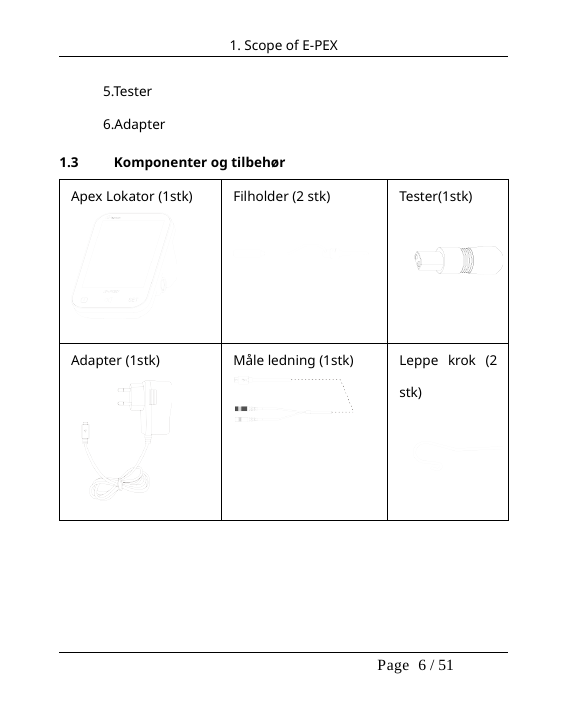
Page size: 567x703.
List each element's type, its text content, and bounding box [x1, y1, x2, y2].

table_cell Leppe krok (2 stk) [388, 344, 508, 519]
text 6.Adapter [59, 108, 508, 140]
text 5.Tester [59, 75, 508, 108]
table_cell Måle ledning (1stk) [222, 344, 387, 519]
table_header Apex Lokator (1stk) [60, 180, 221, 342]
table_header Tester(1stk) [388, 180, 508, 342]
table_header Filholder (2 stk) [222, 180, 387, 342]
subtitle Komponenter og tilbehør [59, 146, 508, 179]
table_cell Adapter (1stk) [60, 344, 221, 519]
